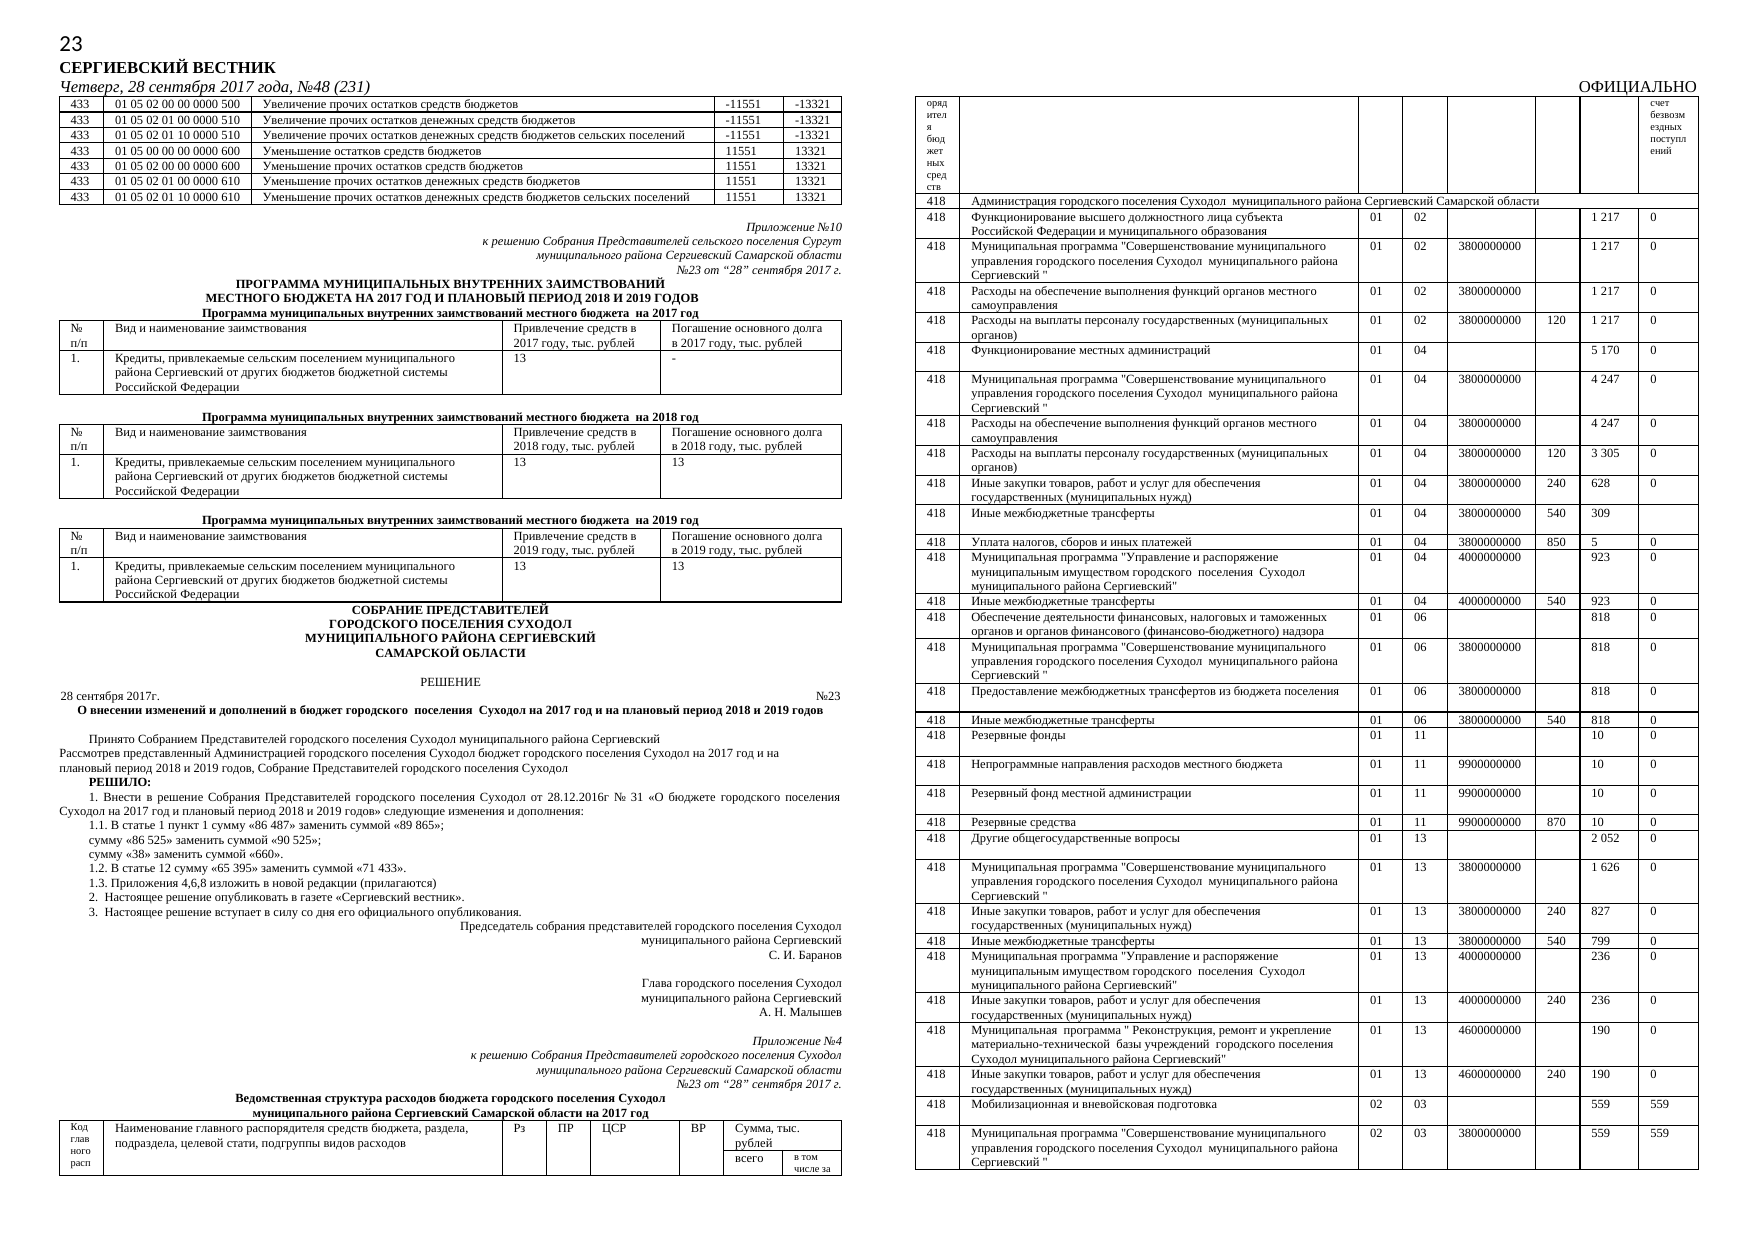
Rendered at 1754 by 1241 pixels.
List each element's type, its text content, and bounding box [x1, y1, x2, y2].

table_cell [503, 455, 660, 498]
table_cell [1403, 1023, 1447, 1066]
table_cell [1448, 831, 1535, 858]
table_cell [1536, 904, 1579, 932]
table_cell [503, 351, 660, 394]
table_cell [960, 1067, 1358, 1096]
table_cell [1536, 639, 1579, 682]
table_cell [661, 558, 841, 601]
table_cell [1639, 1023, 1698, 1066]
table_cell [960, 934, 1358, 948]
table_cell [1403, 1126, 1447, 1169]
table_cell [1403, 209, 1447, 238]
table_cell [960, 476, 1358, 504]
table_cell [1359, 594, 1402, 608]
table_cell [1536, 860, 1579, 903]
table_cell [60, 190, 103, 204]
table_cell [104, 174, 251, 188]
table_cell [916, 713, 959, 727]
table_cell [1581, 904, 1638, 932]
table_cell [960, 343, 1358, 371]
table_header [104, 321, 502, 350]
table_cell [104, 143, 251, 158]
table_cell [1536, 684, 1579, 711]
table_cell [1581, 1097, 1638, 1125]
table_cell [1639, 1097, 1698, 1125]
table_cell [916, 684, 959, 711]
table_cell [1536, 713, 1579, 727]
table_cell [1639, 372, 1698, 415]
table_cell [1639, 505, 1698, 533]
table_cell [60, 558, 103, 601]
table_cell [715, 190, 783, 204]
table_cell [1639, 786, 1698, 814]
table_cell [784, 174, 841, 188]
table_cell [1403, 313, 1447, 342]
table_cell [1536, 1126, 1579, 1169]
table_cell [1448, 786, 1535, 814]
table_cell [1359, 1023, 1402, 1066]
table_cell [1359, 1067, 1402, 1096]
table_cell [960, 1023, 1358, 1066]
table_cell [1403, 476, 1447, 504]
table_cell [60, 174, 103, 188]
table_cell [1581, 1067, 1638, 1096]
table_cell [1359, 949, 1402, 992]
text РЕШИЛО: [59, 775, 842, 789]
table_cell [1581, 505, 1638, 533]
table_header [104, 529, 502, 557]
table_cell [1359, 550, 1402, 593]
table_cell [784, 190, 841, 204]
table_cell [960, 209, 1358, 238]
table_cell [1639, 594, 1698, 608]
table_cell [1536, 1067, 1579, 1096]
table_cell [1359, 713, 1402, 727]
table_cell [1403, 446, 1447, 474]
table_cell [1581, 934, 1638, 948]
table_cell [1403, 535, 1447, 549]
text Программа муниципальных внутренних заимствований местного бюджета на 2019 год [59, 513, 842, 527]
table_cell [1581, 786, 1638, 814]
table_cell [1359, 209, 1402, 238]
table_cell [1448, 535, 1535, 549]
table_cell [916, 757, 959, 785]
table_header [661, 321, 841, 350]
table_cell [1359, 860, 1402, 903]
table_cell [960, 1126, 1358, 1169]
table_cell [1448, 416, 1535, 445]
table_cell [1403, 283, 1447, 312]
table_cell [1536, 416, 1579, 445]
text Программа муниципальных внутренних заимствований местного бюджета на 2017 год [59, 306, 842, 320]
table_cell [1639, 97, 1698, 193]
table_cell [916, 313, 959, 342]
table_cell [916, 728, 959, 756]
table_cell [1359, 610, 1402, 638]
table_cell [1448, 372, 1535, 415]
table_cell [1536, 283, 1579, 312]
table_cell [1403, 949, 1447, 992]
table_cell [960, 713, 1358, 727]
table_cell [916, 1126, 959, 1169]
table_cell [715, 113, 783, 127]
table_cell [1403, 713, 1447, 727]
text СОБРАНИЕ ПРЕДСТАВИТЕЛЕЙ [59, 603, 842, 617]
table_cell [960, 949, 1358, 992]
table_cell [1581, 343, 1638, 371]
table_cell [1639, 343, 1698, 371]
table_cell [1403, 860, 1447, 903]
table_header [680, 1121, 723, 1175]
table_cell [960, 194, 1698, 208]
text к решению Собрания Представителей сельского поселения Сургут [59, 234, 842, 248]
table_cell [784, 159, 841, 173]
text РЕШЕНИЕ [59, 674, 842, 689]
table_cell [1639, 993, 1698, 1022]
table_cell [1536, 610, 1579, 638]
text муниципального района Сергиевский Самарской области на 2017 год [59, 1106, 842, 1120]
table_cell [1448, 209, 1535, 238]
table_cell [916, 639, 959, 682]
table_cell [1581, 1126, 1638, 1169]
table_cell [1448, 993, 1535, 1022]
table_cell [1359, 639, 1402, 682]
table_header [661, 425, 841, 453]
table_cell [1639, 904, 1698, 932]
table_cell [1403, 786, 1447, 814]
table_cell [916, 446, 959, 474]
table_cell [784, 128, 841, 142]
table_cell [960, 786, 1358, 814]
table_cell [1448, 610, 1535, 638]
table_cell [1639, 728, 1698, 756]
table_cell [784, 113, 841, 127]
text муниципального района Сергиевский [59, 991, 842, 1005]
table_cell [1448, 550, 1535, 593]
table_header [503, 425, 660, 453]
text Рассмотрев представленный Администрацией городского поселения Суходол бюджет городского поселения Суходол на 2017 год и на [59, 746, 842, 761]
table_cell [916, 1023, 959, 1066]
text Приложение №10 [59, 219, 842, 234]
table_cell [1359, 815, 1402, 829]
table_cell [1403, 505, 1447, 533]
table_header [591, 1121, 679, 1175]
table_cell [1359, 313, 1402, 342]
text сумму «86 525» заменить суммой «90 525»; [59, 832, 842, 847]
text к решению Собрания Представителей городского поселения Суходол [59, 1048, 842, 1062]
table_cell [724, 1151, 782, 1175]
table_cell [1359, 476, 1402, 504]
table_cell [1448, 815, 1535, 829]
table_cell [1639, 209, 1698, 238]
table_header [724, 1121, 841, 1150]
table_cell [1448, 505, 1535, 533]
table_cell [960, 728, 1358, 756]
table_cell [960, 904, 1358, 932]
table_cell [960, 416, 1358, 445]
text 1. Внести в решение Собрания Представителей городского поселения Суходол от 28.12.2016г № 31 «О бюджете городского поселения Суходол на 2017 год и плановый период 2018 и 2019 годов» следующие изменения и дополнения: [59, 789, 842, 818]
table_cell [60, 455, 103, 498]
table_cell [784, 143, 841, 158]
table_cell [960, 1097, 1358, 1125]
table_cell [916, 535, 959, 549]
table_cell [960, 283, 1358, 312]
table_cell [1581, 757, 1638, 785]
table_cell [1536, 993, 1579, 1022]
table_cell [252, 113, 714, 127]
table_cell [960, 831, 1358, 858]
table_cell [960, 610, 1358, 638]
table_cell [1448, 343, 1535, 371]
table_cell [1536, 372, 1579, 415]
text муниципального района Сергиевский Самарской области [59, 248, 842, 262]
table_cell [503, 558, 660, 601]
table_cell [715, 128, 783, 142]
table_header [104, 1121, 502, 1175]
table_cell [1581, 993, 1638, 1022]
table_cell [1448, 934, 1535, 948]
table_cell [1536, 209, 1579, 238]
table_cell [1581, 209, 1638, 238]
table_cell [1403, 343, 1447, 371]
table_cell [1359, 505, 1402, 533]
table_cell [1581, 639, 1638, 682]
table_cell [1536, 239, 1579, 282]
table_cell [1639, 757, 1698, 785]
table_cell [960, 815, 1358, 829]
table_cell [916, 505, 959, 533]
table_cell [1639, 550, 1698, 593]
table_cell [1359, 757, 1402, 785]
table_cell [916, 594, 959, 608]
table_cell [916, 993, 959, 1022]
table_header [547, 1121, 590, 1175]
text 1.3. Приложения 4,6,8 изложить в новой редакции (прилагаются) [59, 876, 842, 890]
text 2. Настоящее решение опубликовать в газете «Сергиевский вестник». [59, 890, 842, 904]
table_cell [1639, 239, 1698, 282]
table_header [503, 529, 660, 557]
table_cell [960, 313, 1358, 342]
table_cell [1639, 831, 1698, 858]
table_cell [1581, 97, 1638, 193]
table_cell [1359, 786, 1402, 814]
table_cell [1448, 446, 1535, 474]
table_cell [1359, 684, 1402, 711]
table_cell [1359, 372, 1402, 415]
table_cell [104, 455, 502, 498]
text САМАРСКОЙ ОБЛАСТИ [59, 646, 842, 660]
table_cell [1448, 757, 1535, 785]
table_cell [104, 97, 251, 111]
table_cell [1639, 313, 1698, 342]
text Глава городского поселения Суходол [59, 976, 842, 991]
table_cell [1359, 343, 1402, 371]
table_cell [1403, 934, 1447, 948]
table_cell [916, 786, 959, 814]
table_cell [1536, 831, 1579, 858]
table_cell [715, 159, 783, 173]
text плановый период 2018 и 2019 годов, Собрание Представителей городского поселения Суходол [59, 761, 842, 775]
text №23 от “28” сентября 2017 г. [59, 1077, 842, 1091]
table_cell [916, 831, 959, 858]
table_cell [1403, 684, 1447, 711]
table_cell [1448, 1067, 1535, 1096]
text ПРОГРАММА МУНИЦИПАЛЬНЫХ ВНУТРЕННИХ ЗАИМСТВОВАНИЙ [59, 277, 842, 291]
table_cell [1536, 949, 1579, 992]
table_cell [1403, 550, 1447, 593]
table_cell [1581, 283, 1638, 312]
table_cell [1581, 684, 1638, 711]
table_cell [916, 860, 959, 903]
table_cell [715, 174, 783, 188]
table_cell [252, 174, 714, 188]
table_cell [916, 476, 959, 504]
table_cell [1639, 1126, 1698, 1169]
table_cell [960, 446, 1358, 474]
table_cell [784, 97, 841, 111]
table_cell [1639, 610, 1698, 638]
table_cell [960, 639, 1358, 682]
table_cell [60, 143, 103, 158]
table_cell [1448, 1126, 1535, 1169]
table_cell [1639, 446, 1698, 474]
text Председатель собрания представителей городского поселения Суходол [59, 919, 842, 933]
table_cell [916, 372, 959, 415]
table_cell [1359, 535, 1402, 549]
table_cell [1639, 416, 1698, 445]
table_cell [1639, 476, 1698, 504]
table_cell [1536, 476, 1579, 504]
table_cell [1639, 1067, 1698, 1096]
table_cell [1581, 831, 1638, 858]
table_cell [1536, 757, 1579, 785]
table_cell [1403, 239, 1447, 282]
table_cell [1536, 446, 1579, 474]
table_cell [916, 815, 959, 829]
text 28 сентября 2017г. №23 [59, 689, 842, 703]
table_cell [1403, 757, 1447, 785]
text МУНИЦИПАЛЬНОГО РАЙОНА СЕРГИЕВСКИЙ [59, 631, 842, 646]
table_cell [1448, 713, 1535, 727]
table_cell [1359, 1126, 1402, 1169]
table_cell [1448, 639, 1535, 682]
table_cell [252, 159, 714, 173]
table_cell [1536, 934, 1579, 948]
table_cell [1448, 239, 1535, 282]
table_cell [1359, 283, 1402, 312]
text 1.2. В статье 12 сумму «65 395» заменить суммой «71 433». [59, 861, 842, 876]
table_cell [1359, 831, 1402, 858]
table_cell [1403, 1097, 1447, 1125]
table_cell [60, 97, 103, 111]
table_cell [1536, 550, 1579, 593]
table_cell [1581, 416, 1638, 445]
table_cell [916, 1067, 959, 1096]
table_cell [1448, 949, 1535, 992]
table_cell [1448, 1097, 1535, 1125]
text А. Н. Малышев [59, 1005, 842, 1019]
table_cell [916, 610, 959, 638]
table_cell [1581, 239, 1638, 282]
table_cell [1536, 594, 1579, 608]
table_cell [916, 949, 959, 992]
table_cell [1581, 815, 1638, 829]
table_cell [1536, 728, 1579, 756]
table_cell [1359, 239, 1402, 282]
text №23 от “28” сентября 2017 г. [59, 262, 842, 277]
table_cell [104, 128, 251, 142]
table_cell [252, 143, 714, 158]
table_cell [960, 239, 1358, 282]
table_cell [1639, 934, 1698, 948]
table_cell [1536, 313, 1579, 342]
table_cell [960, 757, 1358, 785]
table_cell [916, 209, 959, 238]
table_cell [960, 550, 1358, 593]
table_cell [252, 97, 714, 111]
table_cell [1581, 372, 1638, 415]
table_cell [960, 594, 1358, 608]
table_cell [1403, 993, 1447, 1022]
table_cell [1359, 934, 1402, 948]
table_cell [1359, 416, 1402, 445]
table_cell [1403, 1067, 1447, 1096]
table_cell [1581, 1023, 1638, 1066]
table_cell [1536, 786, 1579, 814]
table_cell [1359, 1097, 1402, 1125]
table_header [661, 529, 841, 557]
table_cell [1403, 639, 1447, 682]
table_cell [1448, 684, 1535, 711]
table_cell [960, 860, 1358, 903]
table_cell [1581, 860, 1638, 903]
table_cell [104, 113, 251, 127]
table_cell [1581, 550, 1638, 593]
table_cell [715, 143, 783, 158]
text ГОРОДСКОГО ПОСЕЛЕНИЯ СУХОДОЛ [59, 617, 842, 631]
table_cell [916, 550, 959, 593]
text Ведомственная структура расходов бюджета городского поселения Суходол [59, 1091, 842, 1106]
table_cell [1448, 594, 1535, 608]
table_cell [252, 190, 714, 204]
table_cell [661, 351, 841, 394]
text МЕСТНОГО БЮДЖЕТА НА 2017 ГОД И ПЛАНОВЫЙ ПЕРИОД 2018 И 2019 ГОДОВ [59, 291, 842, 306]
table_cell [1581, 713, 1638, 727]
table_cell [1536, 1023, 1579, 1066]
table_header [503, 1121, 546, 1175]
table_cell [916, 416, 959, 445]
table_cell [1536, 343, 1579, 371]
text сумму «38» заменить суммой «660». [59, 847, 842, 861]
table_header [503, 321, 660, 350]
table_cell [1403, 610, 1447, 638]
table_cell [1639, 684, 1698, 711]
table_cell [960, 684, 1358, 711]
text Приложение №4 [59, 1034, 842, 1048]
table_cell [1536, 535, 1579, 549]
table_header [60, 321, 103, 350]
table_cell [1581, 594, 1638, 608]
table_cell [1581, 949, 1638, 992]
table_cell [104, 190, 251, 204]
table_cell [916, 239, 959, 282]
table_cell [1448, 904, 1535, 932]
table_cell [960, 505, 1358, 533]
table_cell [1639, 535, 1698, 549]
text О внесении изменений и дополнений в бюджет городского поселения Суходол на 2017 год и на плановый период 2018 и 2019 годов [59, 703, 842, 717]
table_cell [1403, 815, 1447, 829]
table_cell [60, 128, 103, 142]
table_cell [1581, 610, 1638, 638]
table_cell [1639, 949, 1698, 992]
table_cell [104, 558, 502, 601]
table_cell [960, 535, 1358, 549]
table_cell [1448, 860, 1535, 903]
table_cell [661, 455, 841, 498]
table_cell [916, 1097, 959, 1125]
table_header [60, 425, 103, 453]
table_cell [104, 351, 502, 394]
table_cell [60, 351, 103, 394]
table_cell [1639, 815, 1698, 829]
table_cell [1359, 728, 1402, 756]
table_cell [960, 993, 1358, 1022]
text С. И. Баранов [59, 947, 842, 962]
text 3. Настоящее решение вступает в силу со дня его официального опубликования. [59, 904, 842, 919]
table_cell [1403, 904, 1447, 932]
text муниципального района Сергиевский [59, 933, 842, 947]
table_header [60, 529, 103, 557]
text 1.1. В статье 1 пункт 1 сумму «86 487» заменить суммой «89 865»; [59, 818, 842, 832]
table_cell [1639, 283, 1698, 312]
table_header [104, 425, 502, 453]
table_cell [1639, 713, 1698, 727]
text Принято Собранием Представителей городского поселения Суходол муниципального района Сергиевский [59, 732, 842, 746]
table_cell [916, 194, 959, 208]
text Программа муниципальных внутренних заимствований местного бюджета на 2018 год [59, 409, 842, 424]
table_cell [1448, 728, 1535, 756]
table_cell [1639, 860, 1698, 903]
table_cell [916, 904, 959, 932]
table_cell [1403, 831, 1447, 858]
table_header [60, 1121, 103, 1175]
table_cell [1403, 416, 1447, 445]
text муниципального района Сергиевский Самарской области [59, 1062, 842, 1077]
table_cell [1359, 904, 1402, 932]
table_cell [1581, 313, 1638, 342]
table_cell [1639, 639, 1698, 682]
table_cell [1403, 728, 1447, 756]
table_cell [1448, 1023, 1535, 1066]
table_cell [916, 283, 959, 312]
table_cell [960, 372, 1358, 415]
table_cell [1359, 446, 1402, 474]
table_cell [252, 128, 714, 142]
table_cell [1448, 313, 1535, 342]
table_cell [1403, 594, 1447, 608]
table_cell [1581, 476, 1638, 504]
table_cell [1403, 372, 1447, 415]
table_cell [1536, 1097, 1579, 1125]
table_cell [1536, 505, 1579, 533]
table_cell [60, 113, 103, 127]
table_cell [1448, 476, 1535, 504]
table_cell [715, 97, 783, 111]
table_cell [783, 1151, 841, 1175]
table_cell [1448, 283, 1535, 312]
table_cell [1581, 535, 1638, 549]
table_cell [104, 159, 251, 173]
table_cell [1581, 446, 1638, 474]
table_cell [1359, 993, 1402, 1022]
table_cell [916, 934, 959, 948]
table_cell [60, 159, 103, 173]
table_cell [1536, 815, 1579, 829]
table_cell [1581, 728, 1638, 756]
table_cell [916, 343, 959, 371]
